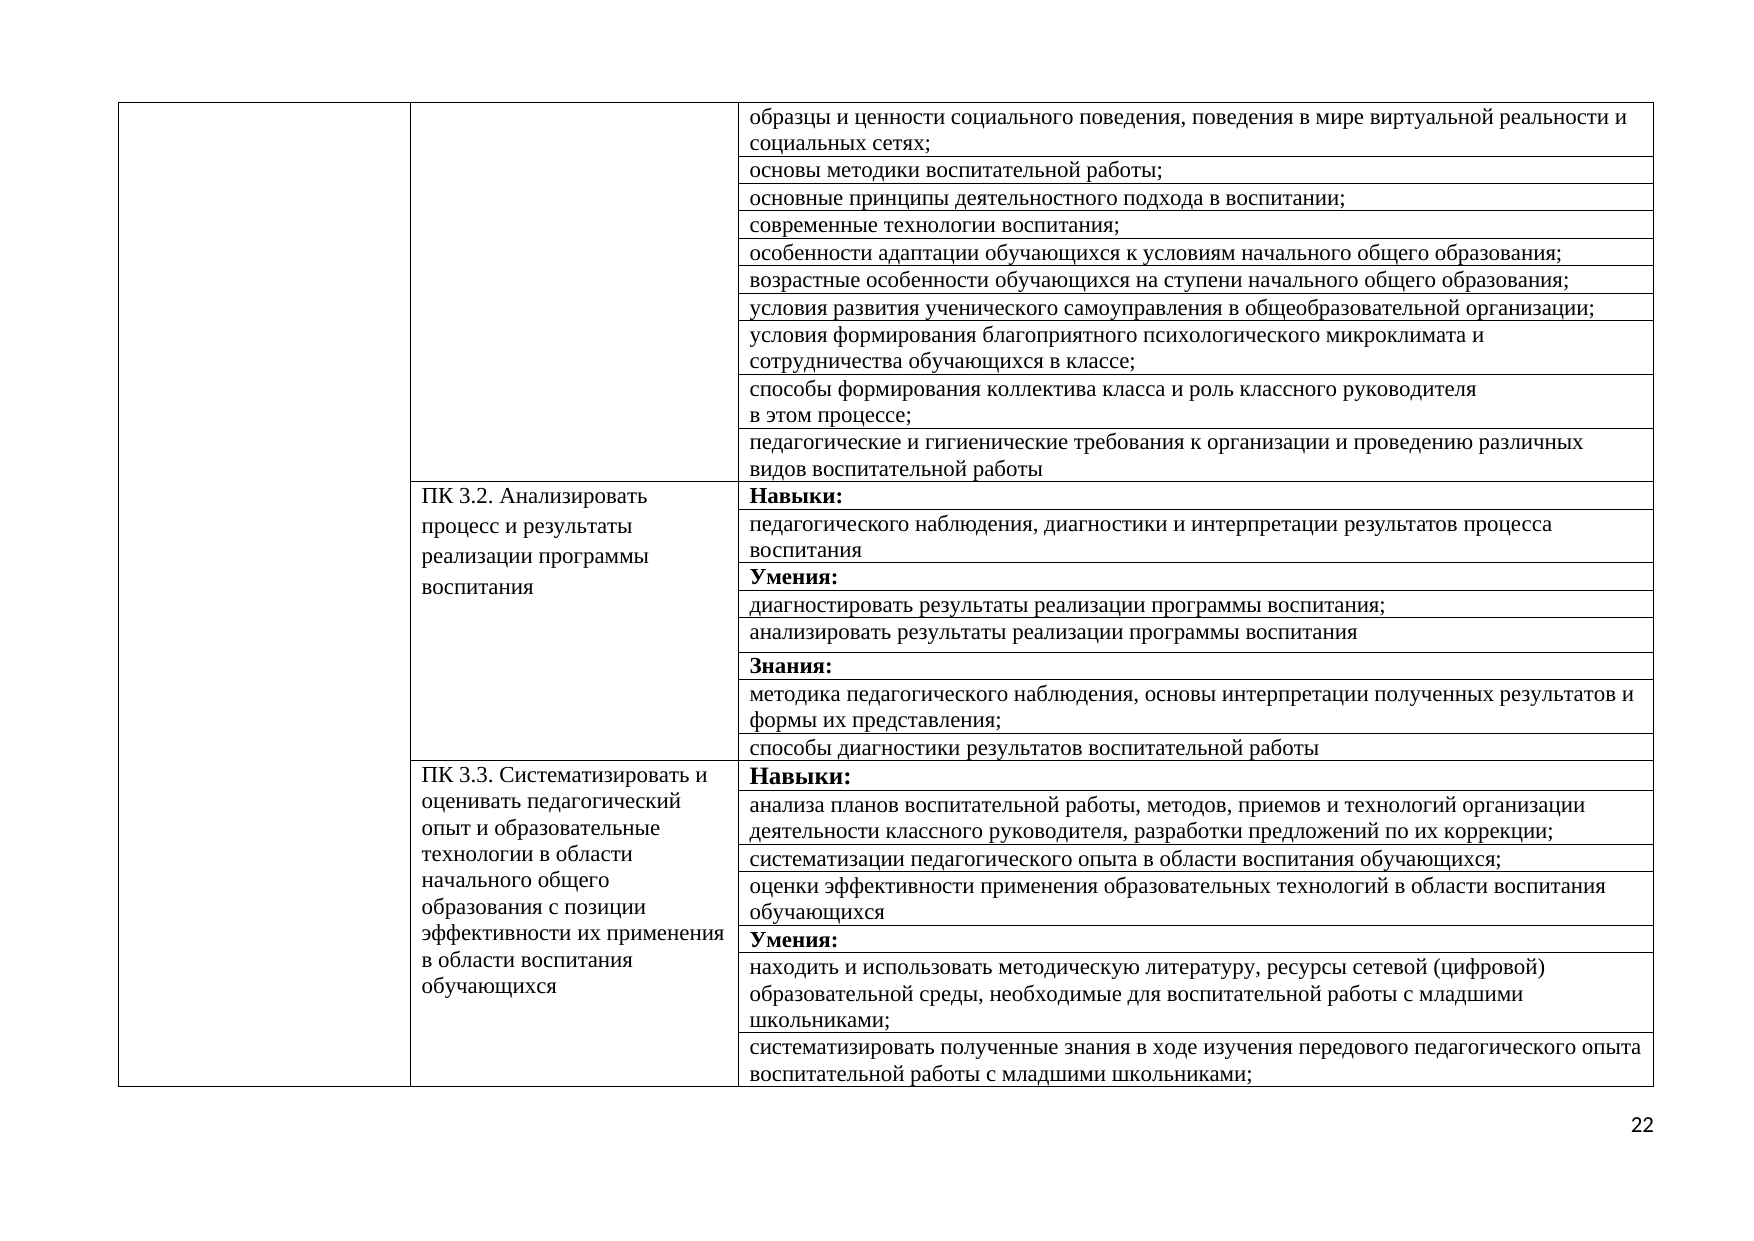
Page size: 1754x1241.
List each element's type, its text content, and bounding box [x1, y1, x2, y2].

table_cell систематизации педагогического опыта в области воспитания обучающихся; [739, 845, 1653, 871]
table_cell анализировать результаты реализации программы воспитания [739, 618, 1653, 652]
table_cell Умения: [739, 926, 1653, 952]
table_cell способы диагностики результатов воспитательной работы [739, 734, 1653, 760]
table_cell Навыки: [739, 761, 1653, 790]
table_cell особенности адаптации обучающихся к условиям начального общего образования; [739, 239, 1653, 265]
table_cell методика педагогического наблюдения, основы интерпретации полученных результатов и формы их представления; [739, 680, 1653, 733]
table_cell диагностировать результаты реализации программы воспитания; [739, 591, 1653, 617]
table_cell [739, 103, 1653, 156]
table_cell оценки эффективности применения образовательных технологий в области воспитания обучающихся [739, 872, 1653, 925]
table_cell педагогические и гигиенические требования к организации и проведению различных видов воспитательной работы [739, 429, 1653, 481]
table_cell ПК 3.3. Систематизировать и оценивать педагогический опыт и образовательные технологии в области начального общего образования с позиции эффективности их применения в области воспитания обучающихся [411, 761, 738, 1086]
table_cell находить и использовать методическую литературу, ресурсы сетевой (цифровой) образовательной среды, необходимые для воспитательной работы с младшими школьниками; [739, 953, 1653, 1032]
table_cell систематизировать полученные знания в ходе изучения передового педагогического опыта воспитательной работы с младшими школьниками; [739, 1033, 1653, 1086]
table_cell условия развития ученического самоуправления в общеобразовательной организации; [739, 294, 1653, 320]
table_cell ПК 3.2. Анализировать процесс и результаты реализации программы воспитания [411, 482, 738, 760]
table_cell Навыки: [739, 482, 1653, 508]
table_cell анализа планов воспитательной работы, методов, приемов и технологий организации деятельности классного руководителя, разработки предложений по их коррекции; [739, 791, 1653, 844]
table_cell условия формирования благоприятного психологического микроклимата и сотрудничества обучающихся в классе; [739, 321, 1653, 374]
table_cell основные принципы деятельностного подхода в воспитании; [739, 184, 1653, 210]
table_cell Умения: [739, 563, 1653, 590]
table_cell Знания: [739, 653, 1653, 679]
table_cell современные технологии воспитания; [739, 211, 1653, 238]
table_cell возрастные особенности обучающихся на ступени начального общего образования; [739, 266, 1653, 292]
table_cell способы формирования коллектива класса и роль классного руководителя в этом процессе; [739, 375, 1653, 427]
table_cell основы методики воспитательной работы; [739, 157, 1653, 183]
table_cell педагогического наблюдения, диагностики и интерпретации результатов процесса воспитания [739, 510, 1653, 562]
